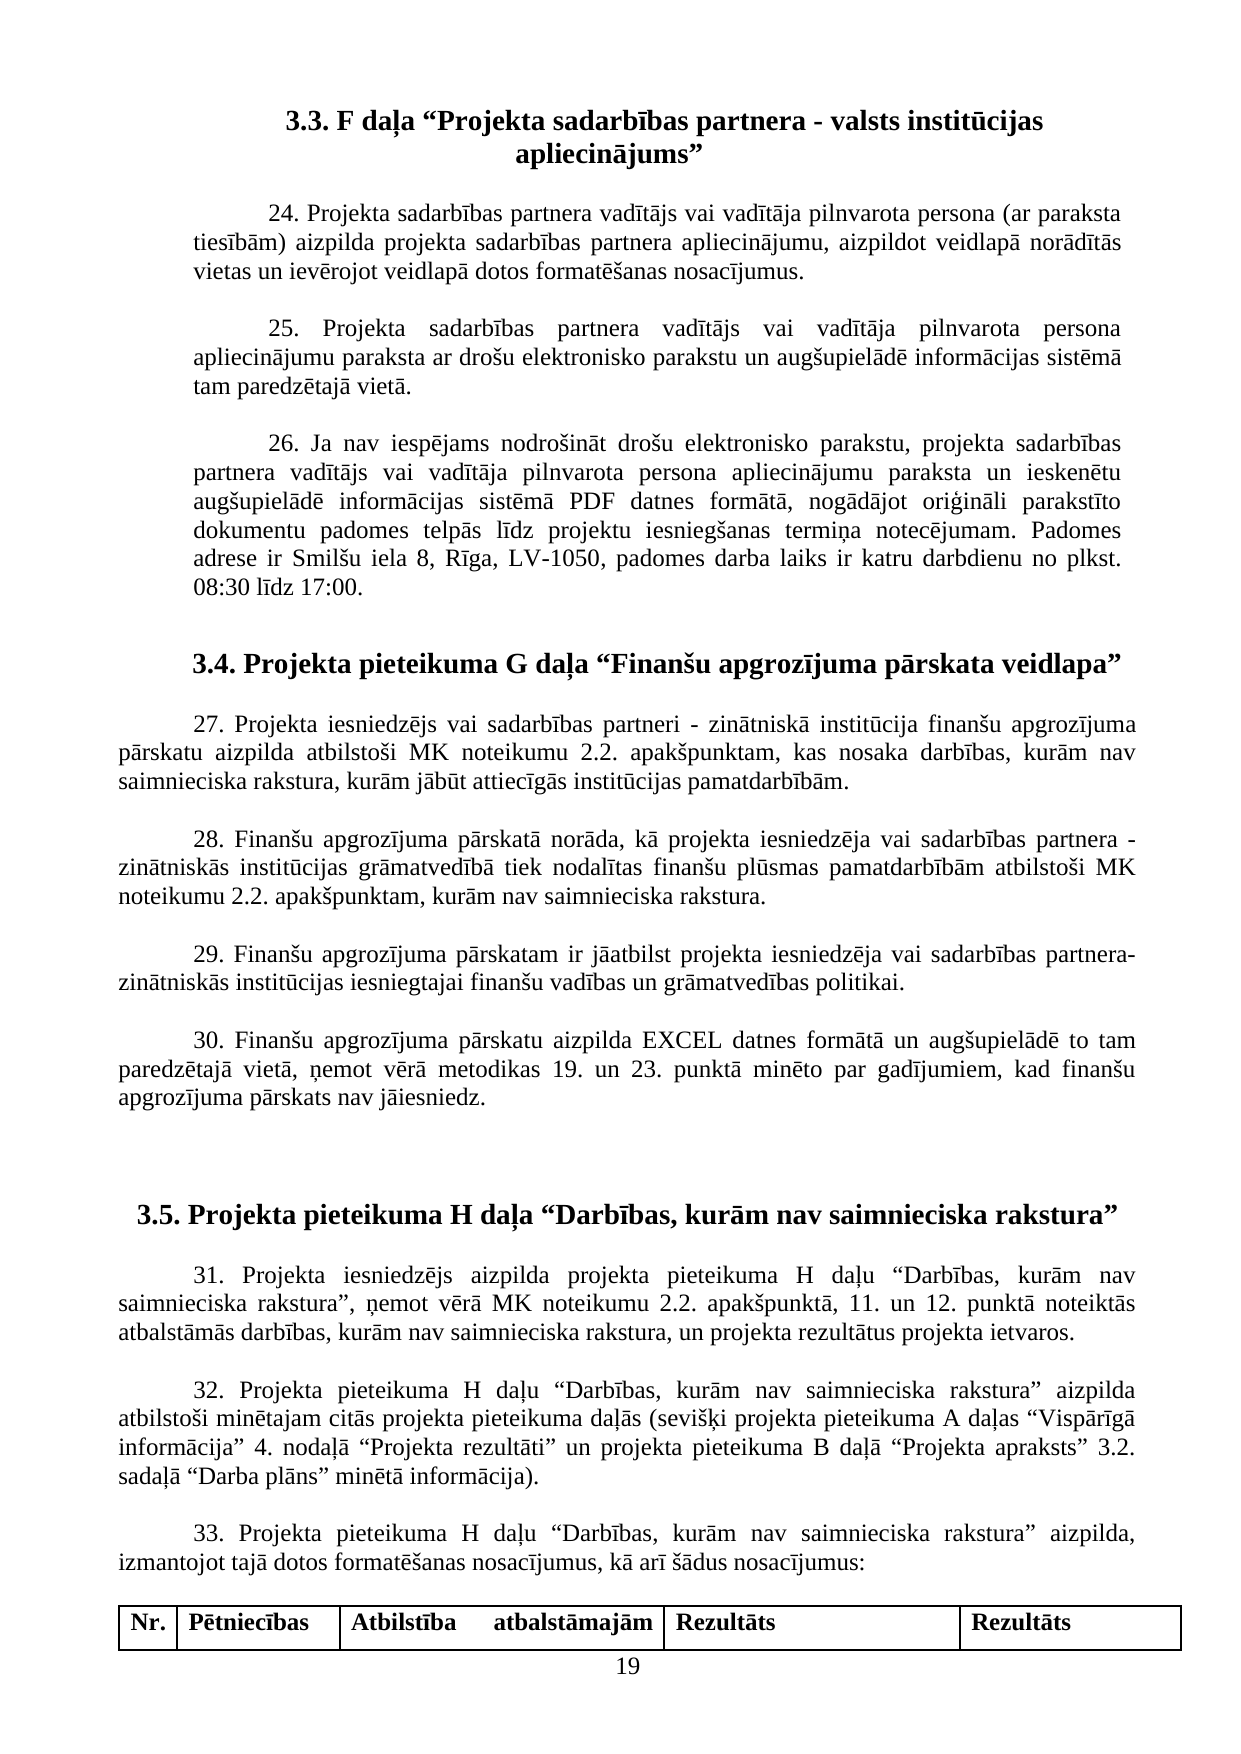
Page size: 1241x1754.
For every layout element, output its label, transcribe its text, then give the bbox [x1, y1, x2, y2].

subtitle 3.3. F daļa “Projekta sadarbības partnera - valsts institūcijas apliecinājums” [118, 103, 1137, 170]
list 26. Ja nav iespējams nodrošināt drošu elektronisko parakstu, projekta sadarbības partnera vadītājs vai vadītāja pilnvarota persona apliecinājumu paraksta un ieskenētu augšupielādē informācijas sistēmā PDF datnes formātā, nogādājot oriģināli parakstīto dokumentu padomes telpās līdz projektu iesniegšanas termiņa notecējumam. Padomes adrese ir , padomes darba laiks ir katru darbdienu no plkst. 08:30 līdz 17:00. [193, 428, 1122, 601]
table_header Nr. [120, 1607, 176, 1649]
text 33. Projekta pieteikuma H daļu “Darbības, kurām nav saimnieciska rakstura” aizpilda, izmantojot tajā dotos formatēšanas nosacījumus, kā arī šādus nosacījumus: [118, 1518, 1137, 1576]
table_header Rezultāts [665, 1607, 959, 1649]
text 30. Finanšu apgrozījuma pārskatu aizpilda EXCEL datnes formātā un augšupielādē to tam paredzētajā vietā, ņemot vērā metodikas 19. un 23. punktā minēto par gadījumiem, kad finanšu apgrozījuma pārskats nav jāiesniedz. [118, 1025, 1137, 1111]
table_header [961, 1607, 1180, 1649]
text 28. Finanšu apgrozījuma pārskatā norāda, kā projekta iesniedzēja vai sadarbības partnera -zinātniskās institūcijas grāmatvedībā tiek nodalītas finanšu plūsmas pamatdarbībām atbilstoši MK noteikumu 2.2. apakšpunktam, kurām nav saimnieciska rakstura. [118, 824, 1137, 910]
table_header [341, 1607, 663, 1649]
text 29. Finanšu apgrozījuma pārskatam ir jāatbilst projekta iesniedzēja vai sadarbības partnera-zinātniskās institūcijas iesniegtajai finanšu vadības un grāmatvedības politikai. [118, 939, 1137, 996]
text 32. Projekta pieteikuma H daļu “Darbības, kurām nav saimnieciska rakstura” aizpilda atbilstoši minētajam citās projekta pieteikuma daļās (sevišķi projekta pieteikuma A daļas “Vispārīgā informācija” 4. nodaļā “Projekta rezultāti” un projekta pieteikuma B daļā “Projekta apraksts” 3.2. sadaļā “Darba plāns” minētā informācija). [118, 1375, 1137, 1490]
list 24. Projekta sadarbības partnera vadītājs vai vadītāja pilnvarota persona (ar paraksta tiesībām) aizpilda projekta sadarbības partnera apliecinājumu, aizpildot veidlapā norādītās vietas un ievērojot veidlapā dotos formatēšanas nosacījumus. [193, 198, 1122, 285]
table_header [178, 1607, 339, 1649]
list 25. Projekta sadarbības partnera vadītājs vai vadītāja pilnvarota persona apliecinājumu paraksta ar drošu elektronisko parakstu un augšupielādē informācijas sistēmā tam paredzētajā vietā. [193, 313, 1122, 400]
text 27. Projekta iesniedzējs vai sadarbības partneri - zinātniskā institūcija finanšu apgrozījuma pārskatu aizpilda atbilstoši MK noteikumu 2.2. apakšpunktam, kas nosaka darbības, kurām nav saimnieciska rakstura, kurām jābūt attiecīgās institūcijas pamatdarbībām. [118, 709, 1137, 795]
subtitle 3.5. Projekta pieteikuma H daļa “Darbības, kurām nav saimnieciska rakstura” [118, 1197, 1137, 1231]
text 31. Projekta iesniedzējs aizpilda projekta pieteikuma H daļu “Darbības, kurām nav saimnieciska rakstura”, ņemot vērā MK noteikumu 2.2. apakšpunktā, 11. un 12. punktā noteiktās atbalstāmās darbības, kurām nav saimnieciska rakstura, un projekta rezultātus projekta ietvaros. [118, 1260, 1137, 1346]
subtitle 3.4. Projekta pieteikuma G daļa “Finanšu apgrozījuma pārskata veidlapa” [118, 646, 1137, 680]
